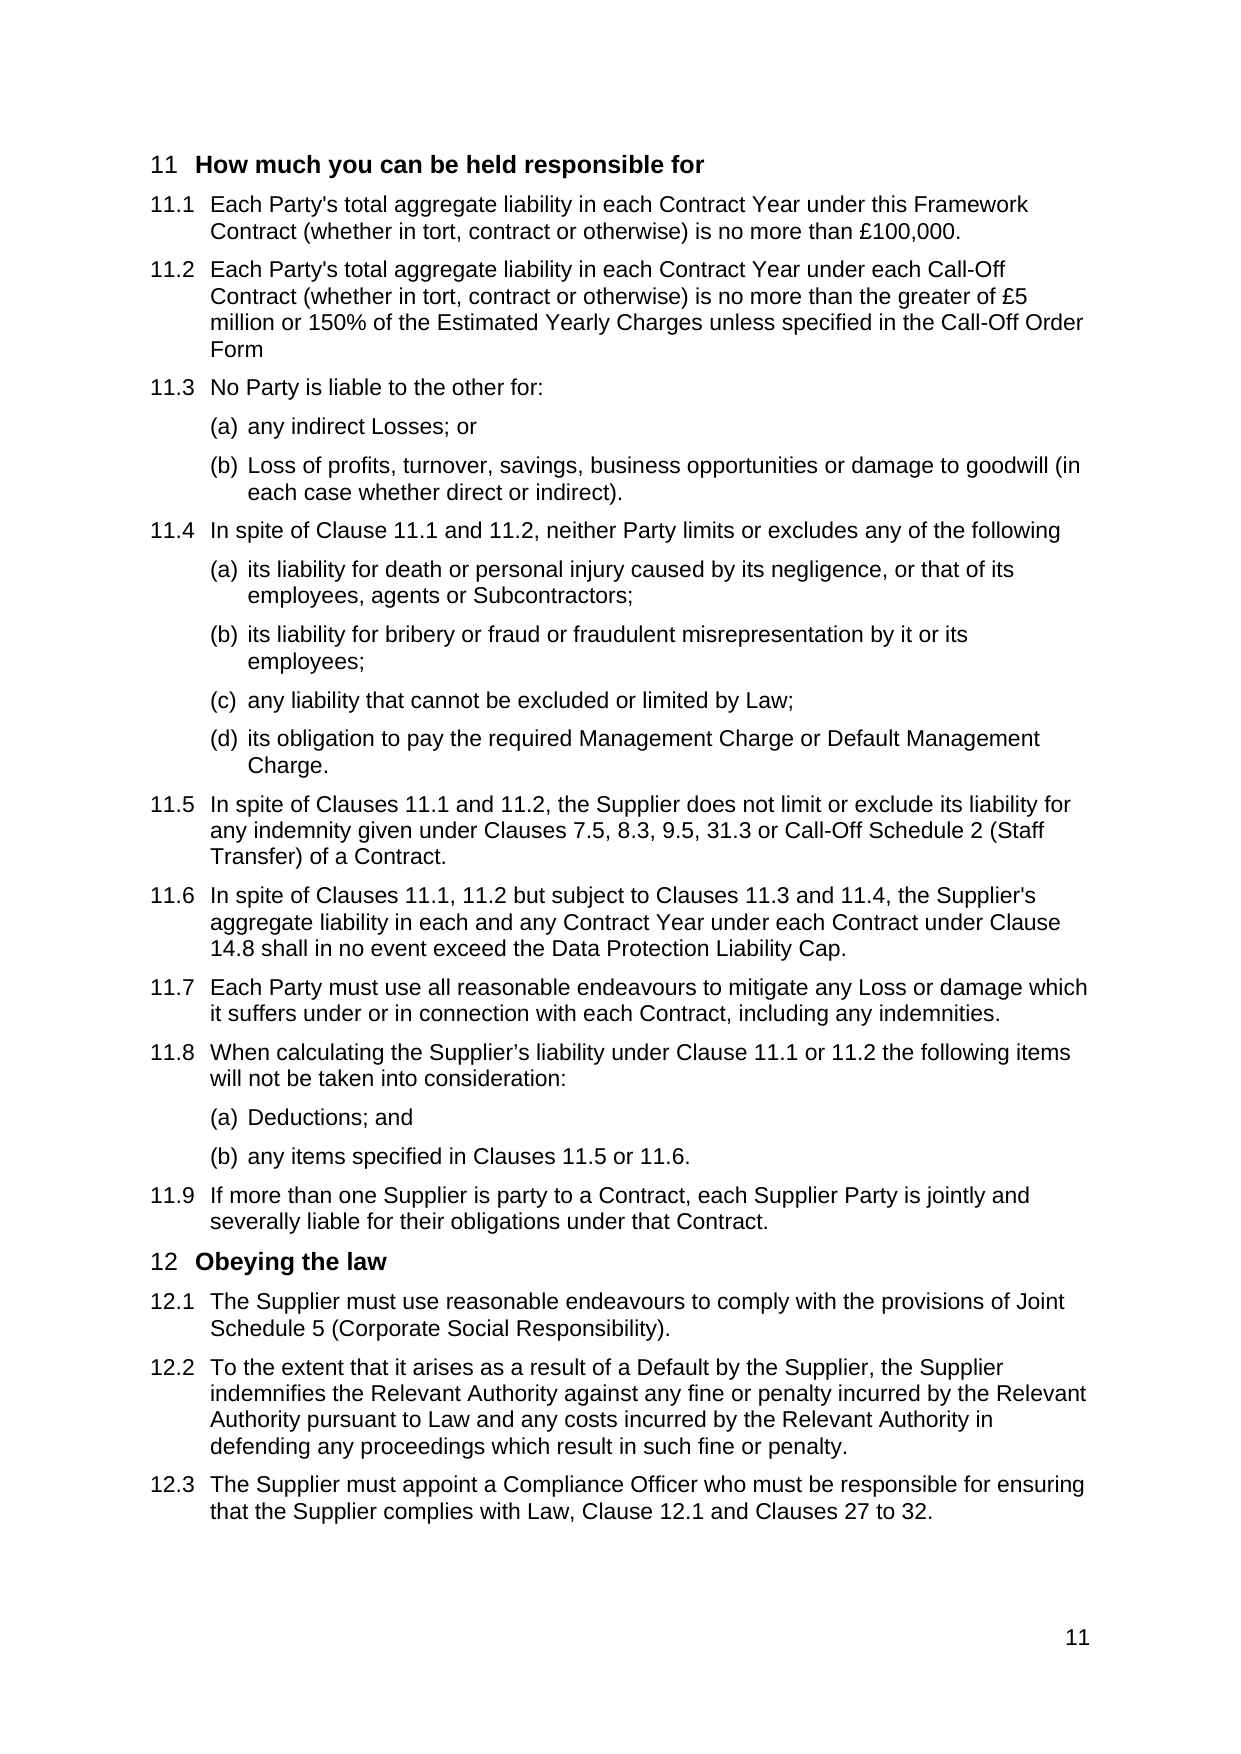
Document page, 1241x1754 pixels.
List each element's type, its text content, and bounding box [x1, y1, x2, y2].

list any indirect Losses; or [210, 413, 1090, 439]
subtitle How much you can be held responsible for [150, 150, 1090, 179]
list any liability that cannot be excluded or limited by Law; [210, 687, 1090, 713]
list any items specified in Clauses 11.5 or 11.6. [210, 1143, 1090, 1169]
list Each Party's total aggregate liability in each Contract Year under each Call-Off Contract (whether in tort, contract or otherwise) is no more than the greater of £5 million or 150% of the Estimated Yearly Charges unless specified in the Call-Off Order Form [150, 256, 1090, 362]
list Deductions; and [210, 1104, 1090, 1131]
list its obligation to pay the required Management Charge or Default Management Charge. [210, 725, 1090, 778]
list If more than one Supplier is party to a Contract, each Supplier Party is jointly and severally liable for their obligations under that Contract. [150, 1182, 1090, 1234]
list To the extent that it arises as a result of a Default by the Supplier, the Supplier indemnifies the Relevant Authority against any fine or penalty incurred by the Relevant Authority pursuant to Law and any costs incurred by the Relevant Authority in defending any proceedings which result in such fine or penalty. [150, 1353, 1090, 1459]
list In spite of Clauses 11.1, 11.2 but subject to Clauses 11.3 and 11.4, the Supplier's aggregate liability in each and any Contract Year under each Contract under Clause 14.8 shall in no event exceed the Data Protection Liability Cap. [150, 882, 1090, 961]
list No Party is liable to the other for: [150, 374, 1090, 401]
list its liability for bribery or fraud or fraudulent misrepresentation by it or its employees; [210, 621, 1090, 674]
list In spite of Clauses 11.1 and 11.2, the Supplier does not limit or exclude its liability for any indemnity given under Clauses 7.5, 8.3, 9.5, 31.3 or Call-Off Schedule 2 (Staff Transfer) of a Contract. [150, 791, 1090, 870]
list The Supplier must use reasonable endeavours to comply with the provisions of Joint Schedule 5 (Corporate Social Responsibility). [150, 1288, 1090, 1341]
subtitle Obeying the law [150, 1247, 1090, 1276]
list Each Party's total aggregate liability in each Contract Year under this Framework Contract (whether in tort, contract or otherwise) is no more than £100,000. [150, 191, 1090, 244]
list The Supplier must appoint a Compliance Officer who must be responsible for ensuring that the Supplier complies with Law, Clause 12.1 and Clauses 27 to 32. [150, 1471, 1090, 1524]
list its liability for death or personal injury caused by its negligence, or that of its employees, agents or Subcontractors; [210, 556, 1090, 609]
list In spite of Clause 11.1 and 11.2, neither Party limits or excludes any of the following [150, 517, 1090, 544]
list When calculating the Supplier’s liability under Clause 11.1 or 11.2 the following items will not be taken into consideration: [150, 1039, 1090, 1092]
list Loss of profits, turnover, savings, business opportunities or damage to goodwill (in each case whether direct or indirect). [210, 452, 1090, 505]
list Each Party must use all reasonable endeavours to mitigate any Loss or damage which it suffers under or in connection with each Contract, including any indemnities. [150, 974, 1090, 1026]
